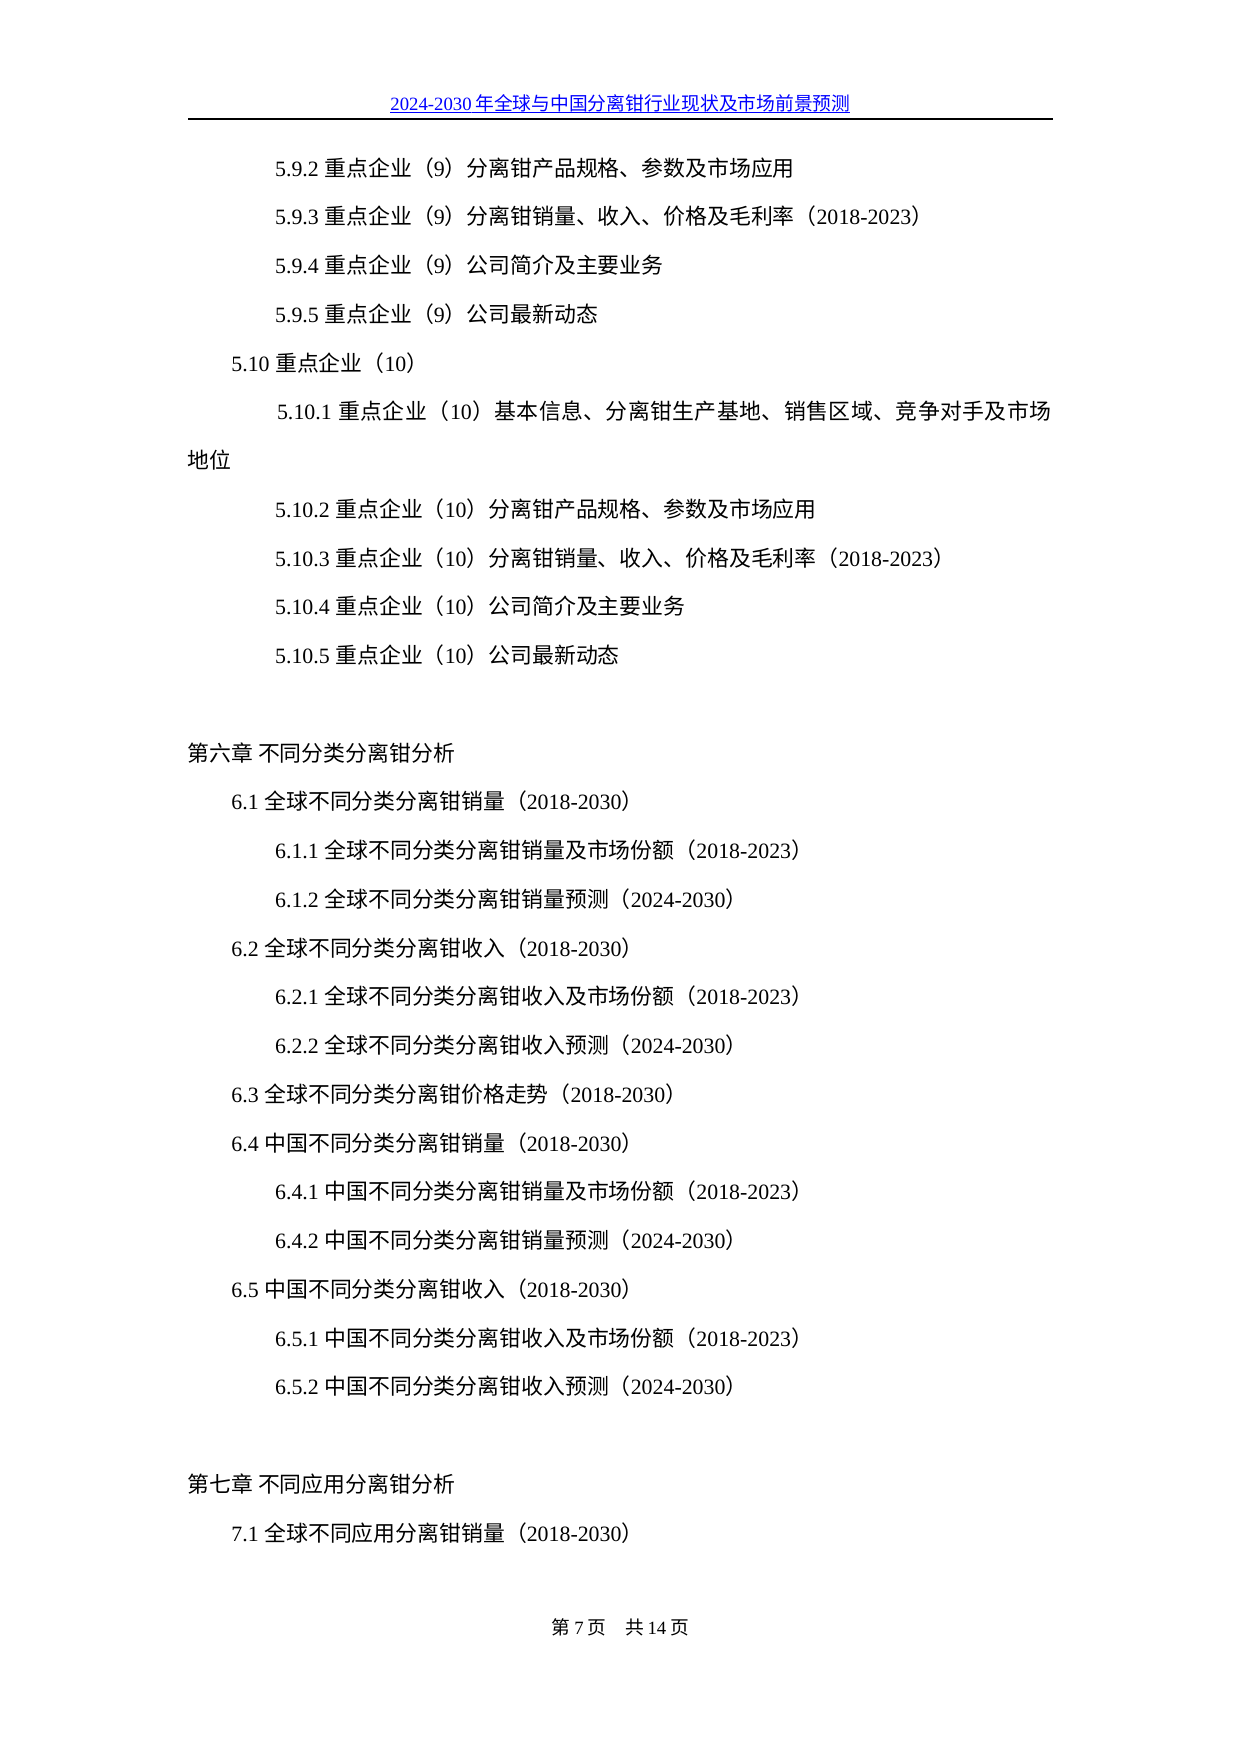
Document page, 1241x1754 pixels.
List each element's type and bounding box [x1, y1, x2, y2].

text [187, 150, 1053, 1548]
